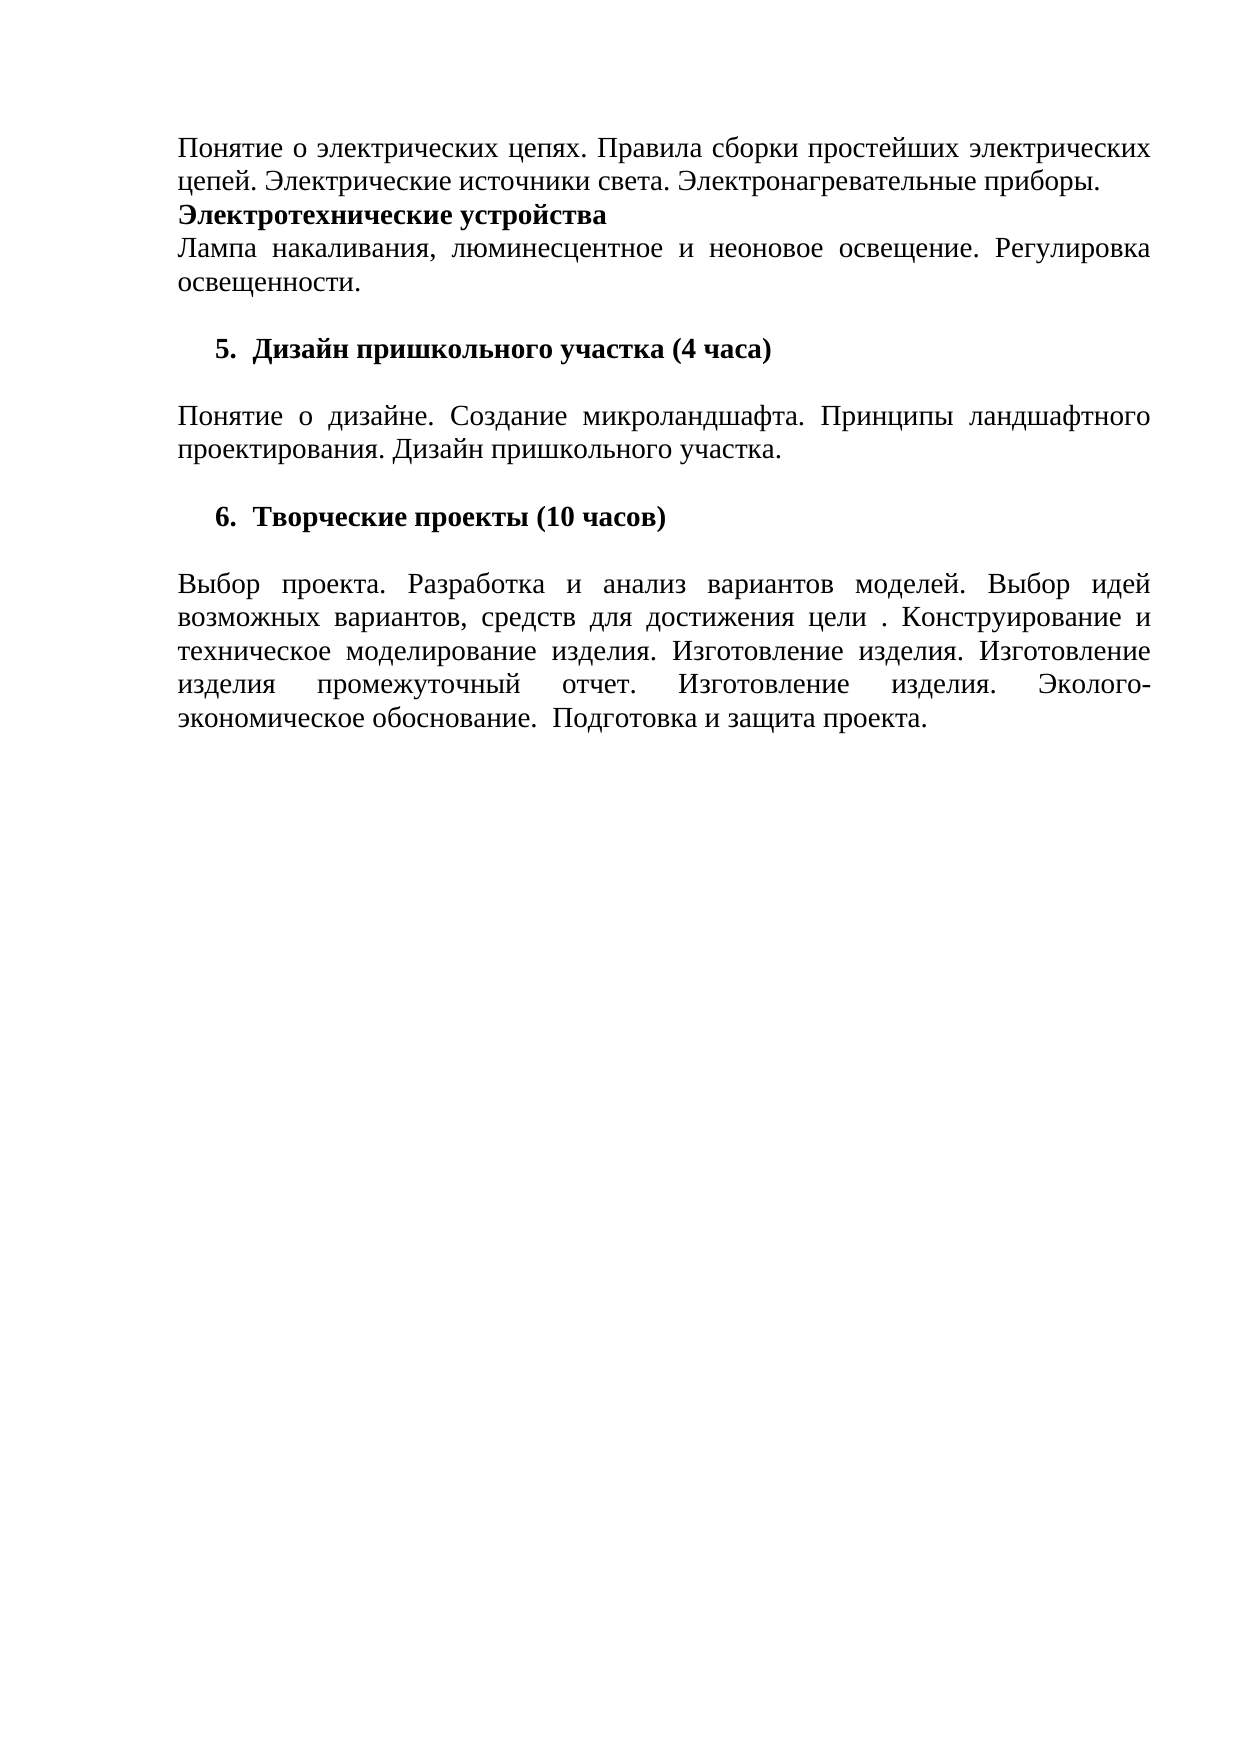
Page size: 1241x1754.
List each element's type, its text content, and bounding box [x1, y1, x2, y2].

text Лампа накаливания, люминесцентное и неоновое освещение. Регулировка освещенности. [177, 230, 1152, 297]
text Понятие о электрических цепях. Правила сборки простейших электрических цепей. Электрические источники света. Электронагревательные приборы. [177, 130, 1152, 197]
list Дизайн пришкольного участка (4 часа) [215, 331, 1152, 364]
text Электротехнические устройства [177, 197, 1152, 230]
text Выбор проекта. Разработка и анализ вариантов моделей. Выбор идей возможных вариантов, средств для достижения цели . Конструирование и техническое моделирование изделия. Изготовление изделия. Изготовление изделия промежуточный отчет. Изготовление изделия. Эколого-экономическое обоснование. Подготовка и защита проекта. [177, 566, 1152, 733]
list Творческие проекты (10 часов) [215, 499, 1152, 532]
text Понятие о дизайне. Создание микроландшафта. Принципы ландшафтного проектирования. Дизайн пришкольного участка. [177, 398, 1152, 465]
